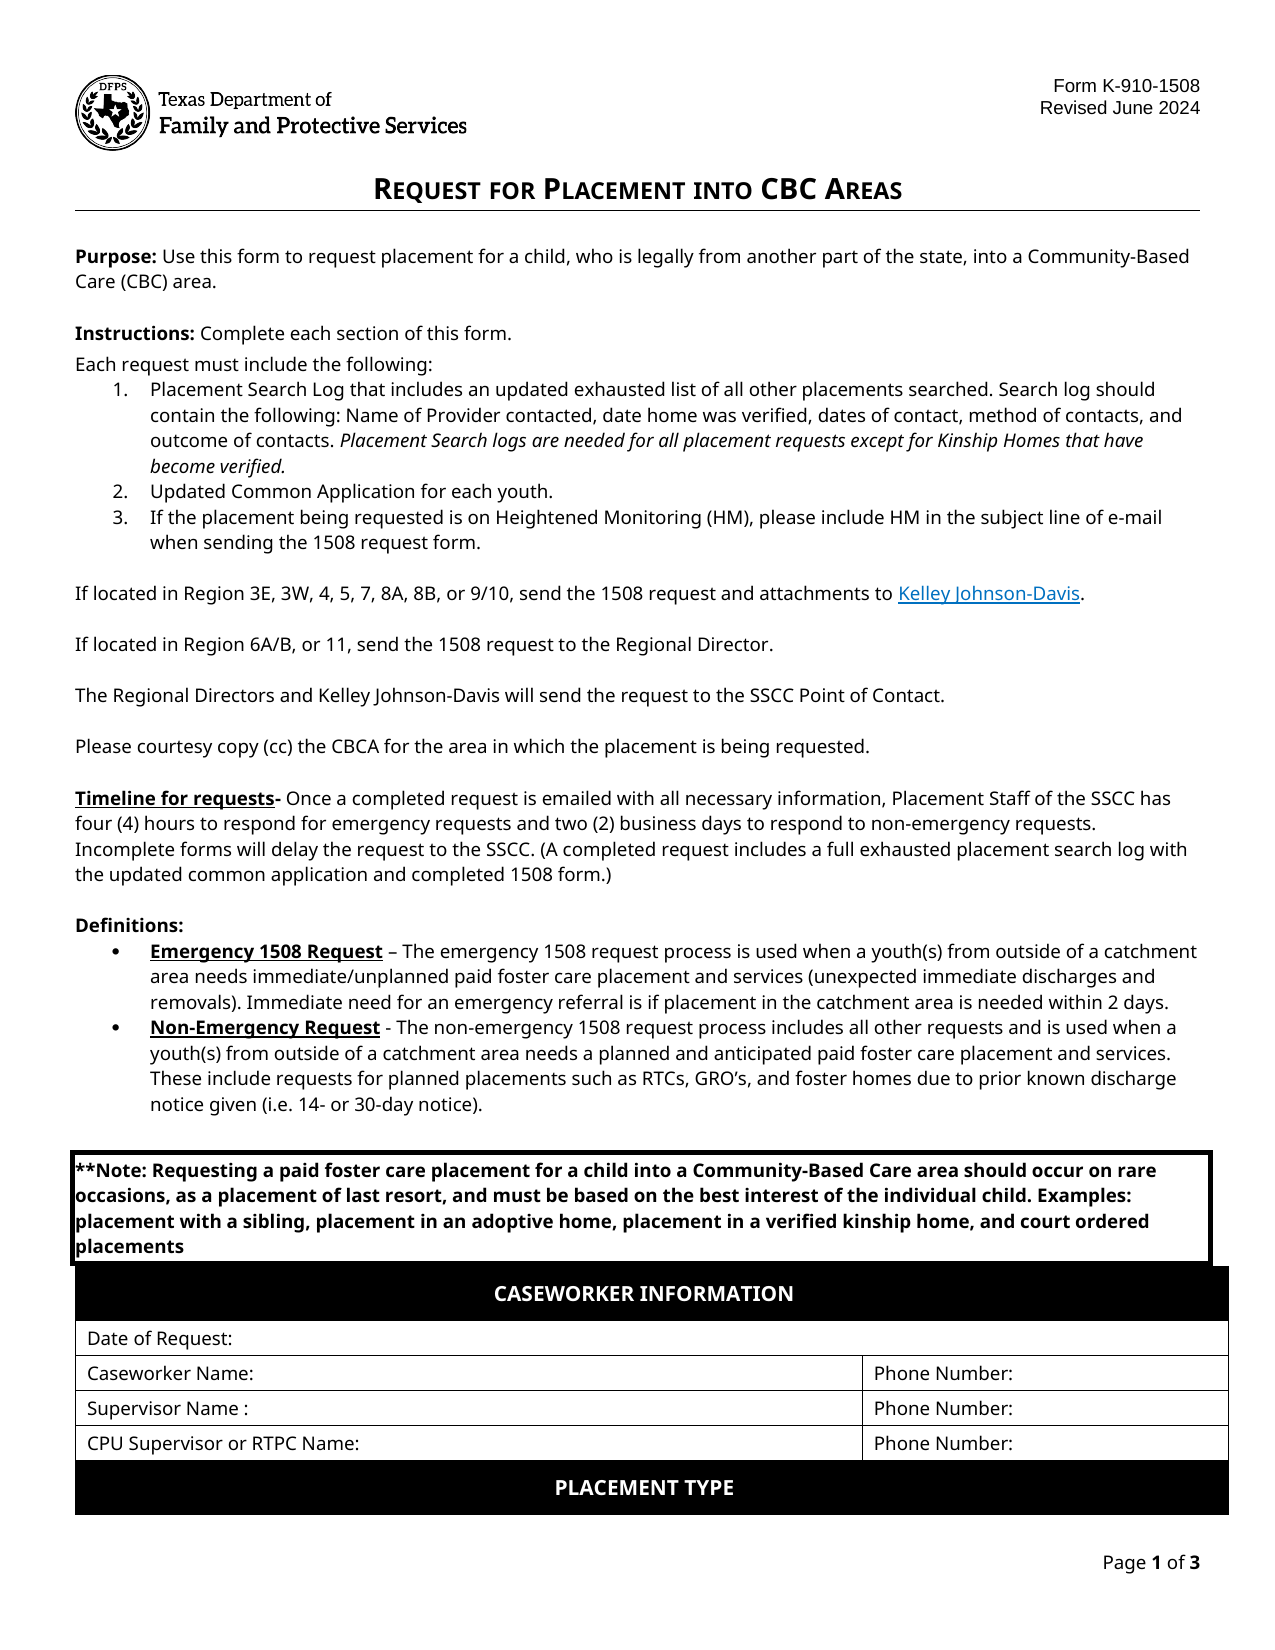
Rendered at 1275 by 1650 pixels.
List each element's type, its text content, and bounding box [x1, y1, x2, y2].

table_cell Phone Number: [863, 1391, 1228, 1425]
table_cell Phone Number: [863, 1426, 1228, 1460]
list Updated Common Application for each youth. [112, 478, 1200, 504]
text The Regional Directors and Kelley Johnson-Davis will send the request to the SSCC Point of Contact. [75, 683, 1200, 708]
table_cell Date of Request: [76, 1321, 1228, 1355]
text Each request must include the following: [75, 351, 1200, 376]
list Non-Emergency Request - The non-emergency 1508 request process includes all other requests and is used when a youth(s) from outside of a catchment area needs a planned and anticipated paid foster care placement and services. These include requests for planned placements such as RTCs, GRO’s, and foster homes due to prior known discharge notice given (i.e. 14- or 30-day notice). [112, 1014, 1200, 1117]
text Instructions: Complete each section of this form. [75, 320, 1200, 345]
table_cell Phone Number: [863, 1356, 1228, 1390]
text Please courtesy copy (cc) the CBCA for the area in which the placement is being requested. [75, 734, 1200, 759]
list Placement Search Log that includes an updated exhausted list of all other placements searched. Search log should contain the following: Name of Provider contacted, date home was verified, dates of contact, method of contacts, and outcome of contacts. Placement Search logs are needed for all placement requests except for Kinship Homes that have become verified. [112, 376, 1200, 478]
table_header CASEWORKER INFORMATION [76, 1267, 1228, 1320]
text Definitions: [75, 912, 1200, 938]
list If the placement being requested is on Heightened Monitoring (HM), please include HM in the subject line of e-mail when sending the 1508 request form. [112, 504, 1200, 555]
table_cell Supervisor Name : [76, 1391, 862, 1425]
table_cell CPU Supervisor or RTPC Name: [76, 1426, 862, 1460]
list Emergency 1508 Request – The emergency 1508 request process is used when a youth(s) from outside of a catchment area needs immediate/unplanned paid foster care placement and services (unexpected immediate discharges and removals). Immediate need for an emergency referral is if placement in the catchment area is needed within 2 days. [112, 938, 1200, 1014]
text Timeline for requests- Once a completed request is emailed with all necessary information, Placement Staff of the SSCC has four (4) hours to respond for emergency requests and two (2) business days to respond to non-emergency requests. Incomplete forms will delay the request to the SSCC. (A completed request includes a full exhausted placement search log with the updated common application and completed 1508 form.) [75, 785, 1200, 887]
picture [75, 75, 467, 151]
text If located in Region 3E, 3W, 4, 5, 7, 8A, 8B, or 9/10, send the 1508 request and attachments to Kelley Johnson-Davis. [75, 581, 1200, 606]
text Purpose: Use this form to request placement for a child, who is legally from another part of the state, into a Community-Based Care (CBC) area. [75, 243, 1200, 320]
table_cell PLACEMENT TYPE [76, 1461, 1228, 1514]
title **Note: Requesting a paid foster care placement for a child into a Community-Based Care area should occur on rare occasions, as a placement of last resort, and must be based on the best interest of the individual child. Examples: placement with a sibling, placement in an adoptive home, placement in a verified kinship home, and court ordered placements [75, 1155, 1208, 1261]
text If located in Region 6A/B, or 11, send the 1508 request to the Regional Director. [75, 632, 1200, 657]
subtitle Request for Placement into CBC Areas [75, 169, 1200, 210]
table_cell Caseworker Name: [76, 1356, 862, 1390]
